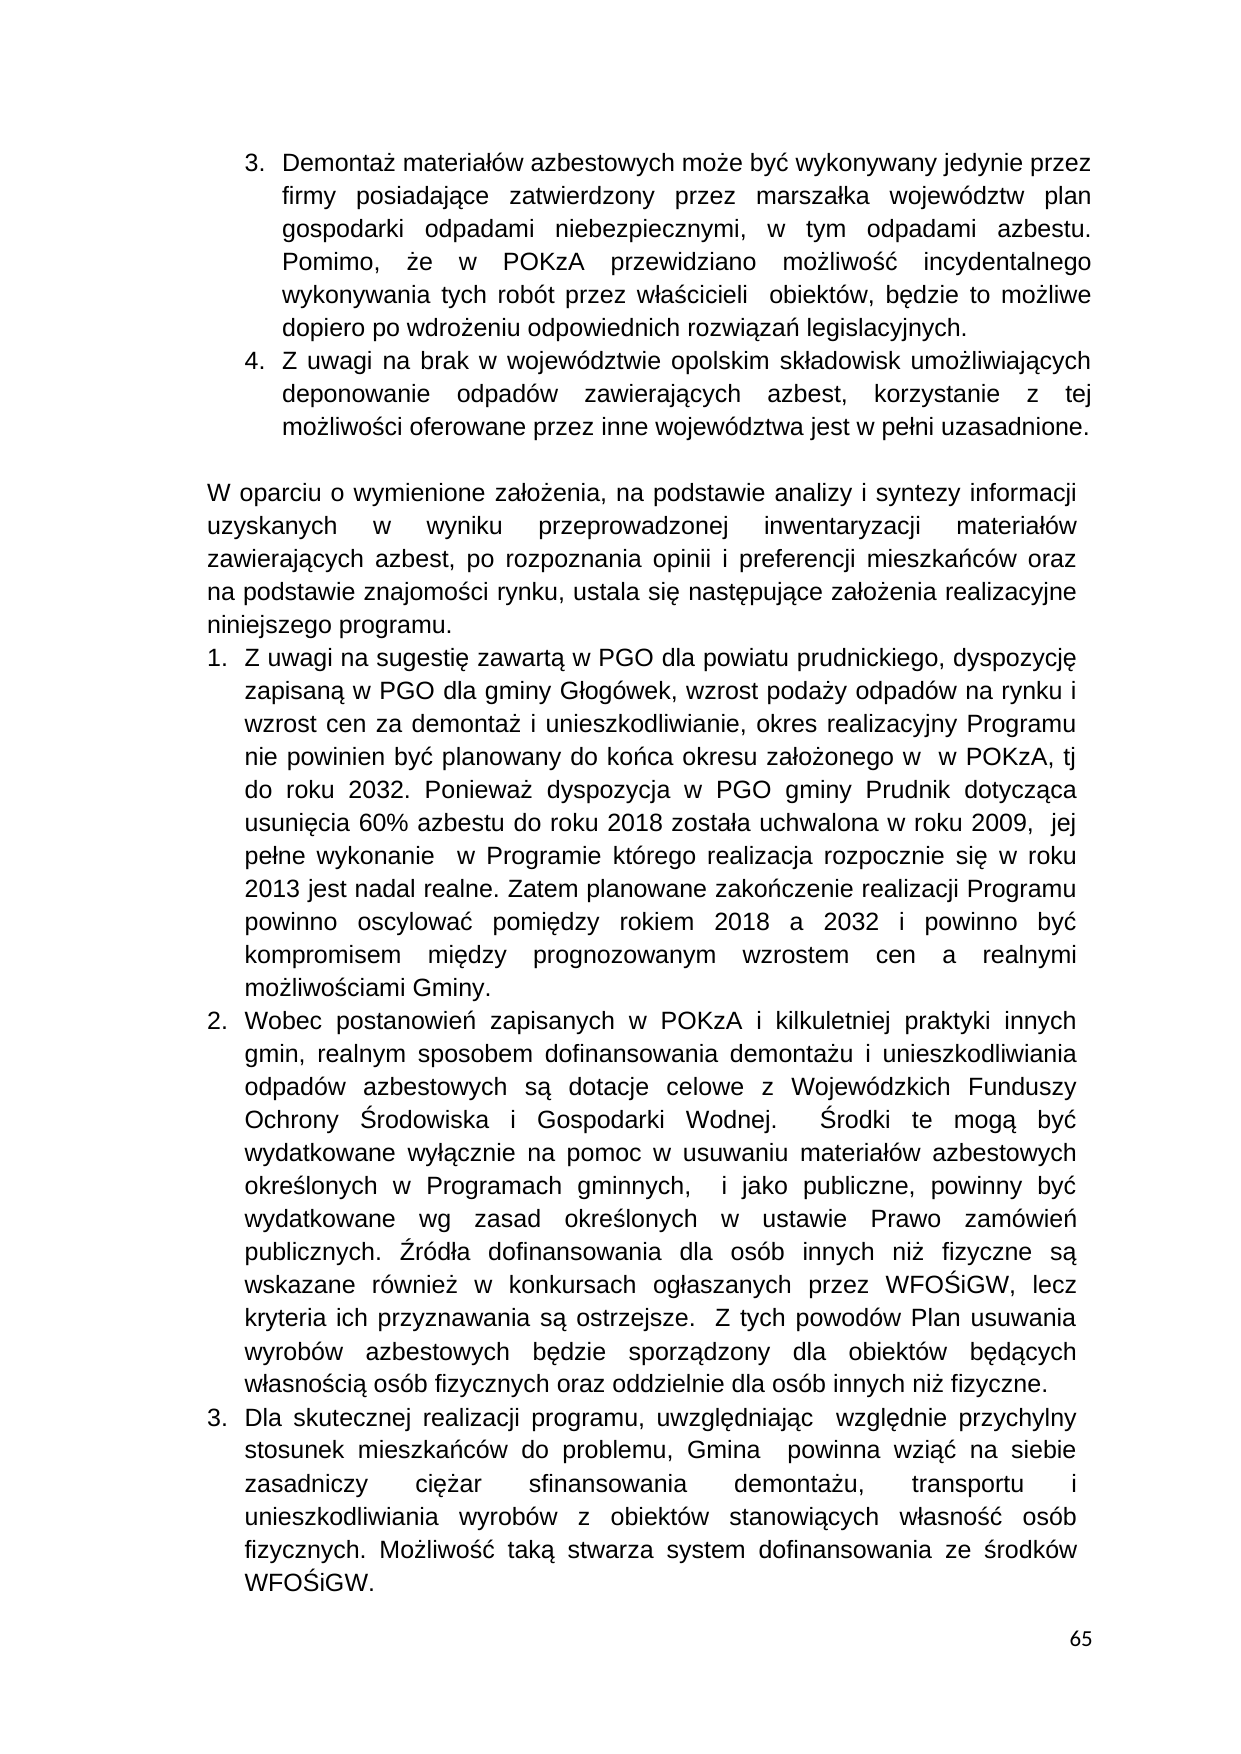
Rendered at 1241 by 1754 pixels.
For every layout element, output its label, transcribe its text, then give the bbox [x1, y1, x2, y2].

list Demontaż materiałów azbestowych może być wykonywany jedynie przez firmy posiadające zatwierdzony przez marszałka województw plan gospodarki odpadami niebezpiecznymi, w tym odpadami azbestu. Pomimo, że w POKzA przewidziano możliwość incydentalnego wykonywania tych robót przez właścicieli obiektów, będzie to możliwe dopiero po wdrożeniu odpowiednich rozwiązań legislacyjnych. [244, 148, 1092, 342]
list Z uwagi na brak w województwie opolskim składowisk umożliwiających deponowanie odpadów zawierających azbest, korzystanie z tej możliwości oferowane przez inne województwa jest w pełni uzasadnione. [244, 346, 1092, 441]
list Wobec postanowień zapisanych w POKzA i kilkuletniej praktyki innych gmin, realnym sposobem dofinansowania demontażu i unieszkodliwiania odpadów azbestowych są dotacje celowe z Wojewódzkich Funduszy Ochrony Środowiska i Gospodarki Wodnej. Środki te mogą być wydatkowane wyłącznie na pomoc w usuwaniu materiałów azbestowych określonych w Programach gminnych, i jako publiczne, powinny być wydatkowane wg zasad określonych w ustawie Prawo zamówień publicznych. Źródła dofinansowania dla osób innych niż fizyczne są wskazane również w konkursach ogłaszanych przez WFOŚiGW, lecz kryteria ich przyznawania są ostrzejsze. Z tych powodów Plan usuwania wyrobów azbestowych będzie sporządzony dla obiektów będących własnością osób fizycznych oraz oddzielnie dla osób innych niż fizyczne. [207, 1006, 1078, 1398]
list Dla skutecznej realizacji programu, uwzględniając względnie przychylny stosunek mieszkańców do problemu, Gmina powinna wziąć na siebie zasadniczy ciężar sfinansowania demontażu, transportu i unieszkodliwiania wyrobów z obiektów stanowiących własność osób fizycznych. Możliwość taką stwarza system dofinansowania ze środków WFOŚiGW. [207, 1402, 1078, 1596]
list Z uwagi na sugestię zawartą w PGO dla powiatu prudnickiego, dyspozycję zapisaną w PGO dla gminy Głogówek, wzrost podaży odpadów na rynku i wzrost cen za demontaż i unieszkodliwianie, okres realizacyjny Programu nie powinien być planowany do końca okresu założonego w w POKzA, tj do roku 2032. Ponieważ dyspozycja w PGO gminy Prudnik dotycząca usunięcia 60% azbestu do roku 2018 została uchwalona w roku 2009, jej pełne wykonanie w Programie którego realizacja rozpocznie się w roku 2013 jest nadal realne. Zatem planowane zakończenie realizacji Programu powinno oscylować pomiędzy rokiem 2018 a 2032 i powinno być kompromisem między prognozowanym wzrostem cen a realnymi możliwościami Gminy. [207, 643, 1078, 1002]
text W oparciu o wymienione założenia, na podstawie analizy i syntezy informacji uzyskanych w wyniku przeprowadzonej inwentaryzacji materiałów zawierających azbest, po rozpoznania opinii i preferencji mieszkańców oraz na podstawie znajomości rynku, ustala się następujące założenia realizacyjne niniejszego programu. [207, 478, 1078, 639]
